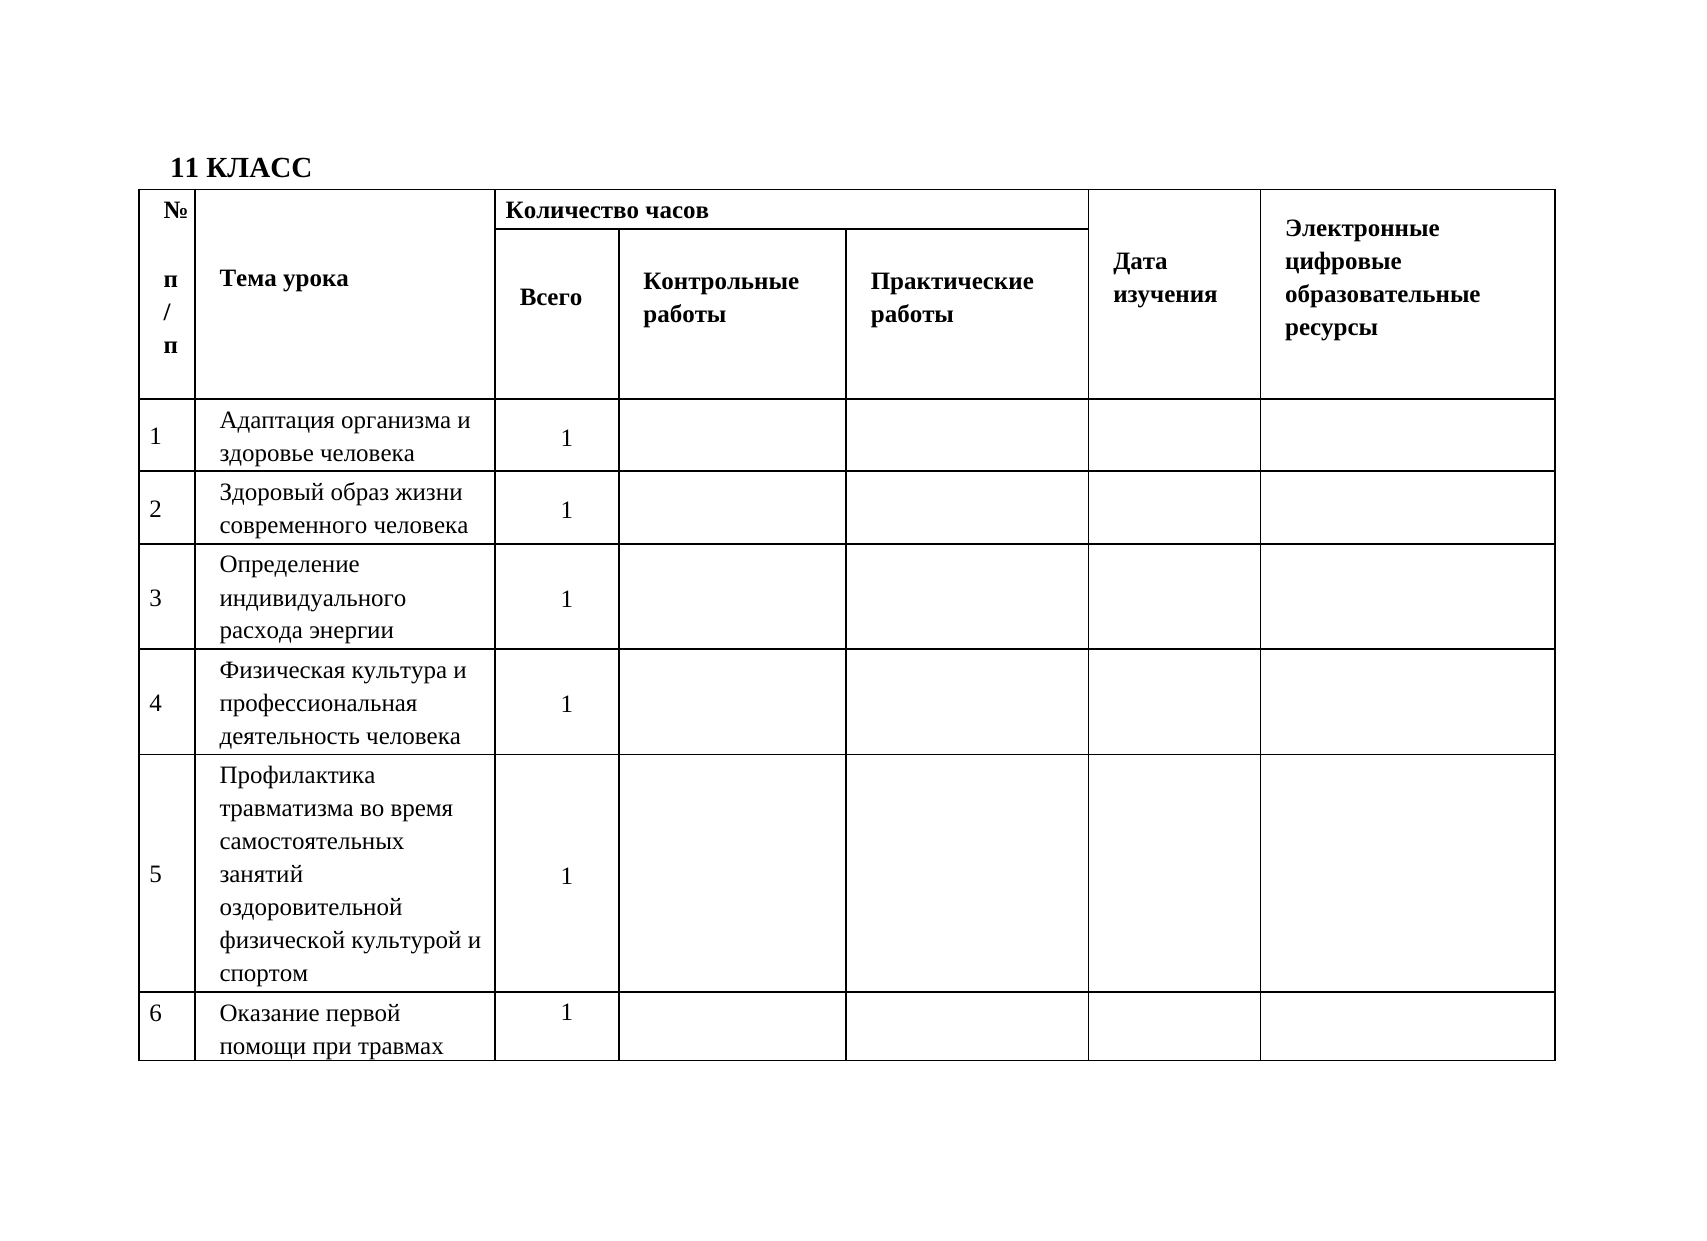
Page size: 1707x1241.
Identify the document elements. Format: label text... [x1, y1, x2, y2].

table_cell [847, 650, 1088, 754]
table_cell [620, 650, 845, 754]
table_header Электронные цифровые образовательные ресурсы [1261, 190, 1554, 398]
table_cell [620, 993, 845, 1060]
table_cell [1261, 993, 1554, 1060]
table_cell [1089, 472, 1260, 543]
table_cell 4 [140, 650, 194, 754]
table_cell [1261, 545, 1554, 648]
table_cell 5 [140, 755, 194, 991]
table_cell [620, 400, 845, 470]
table_cell [847, 755, 1088, 991]
table_cell [1089, 400, 1260, 470]
table_cell [1089, 545, 1260, 648]
table_cell [1089, 993, 1260, 1060]
table_cell Физическая культура и профессиональная деятельность человека [196, 650, 494, 754]
table_cell 1 [496, 650, 618, 754]
table_cell 6 [140, 993, 194, 1060]
table_cell [620, 545, 845, 648]
table_cell 2 [140, 472, 194, 543]
table_cell 1 [496, 472, 618, 543]
table_cell Контрольные работы [620, 230, 845, 398]
table_header Дата изучения [1089, 190, 1260, 398]
table_cell Адаптация организма и здоровье человека [196, 400, 494, 470]
table_cell [620, 472, 845, 543]
table_cell 1 [496, 993, 618, 1060]
table_header № п/п [140, 190, 194, 398]
table_cell Практические работы [847, 230, 1088, 398]
table_cell [847, 472, 1088, 543]
table_cell [1089, 755, 1260, 991]
table_cell [620, 755, 845, 991]
table_cell [1261, 400, 1554, 470]
table_cell Всего [496, 230, 618, 398]
table_cell [1261, 650, 1554, 754]
table_cell [847, 993, 1088, 1060]
table_header Количество часов [496, 190, 1088, 228]
table_cell [1261, 755, 1554, 991]
table_cell 1 [496, 545, 618, 648]
table_cell Здоровый образ жизни современного человека [196, 472, 494, 543]
table_cell [1261, 472, 1554, 543]
table_cell 1 [496, 755, 618, 991]
table_header Тема урока [196, 190, 494, 398]
table_cell 1 [140, 400, 194, 470]
table_cell [1089, 650, 1260, 754]
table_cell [196, 993, 494, 1060]
table_cell [847, 400, 1088, 470]
table_cell 1 [496, 400, 618, 470]
table_cell [847, 545, 1088, 648]
table_cell Определение индивидуального расхода энергии [196, 545, 494, 648]
table_cell 3 [140, 545, 194, 648]
text 11 КЛАСС [162, 150, 1557, 183]
table_cell Профилактика травматизма во время самостоятельных занятий оздоровительной физической культурой и спортом [196, 755, 494, 991]
